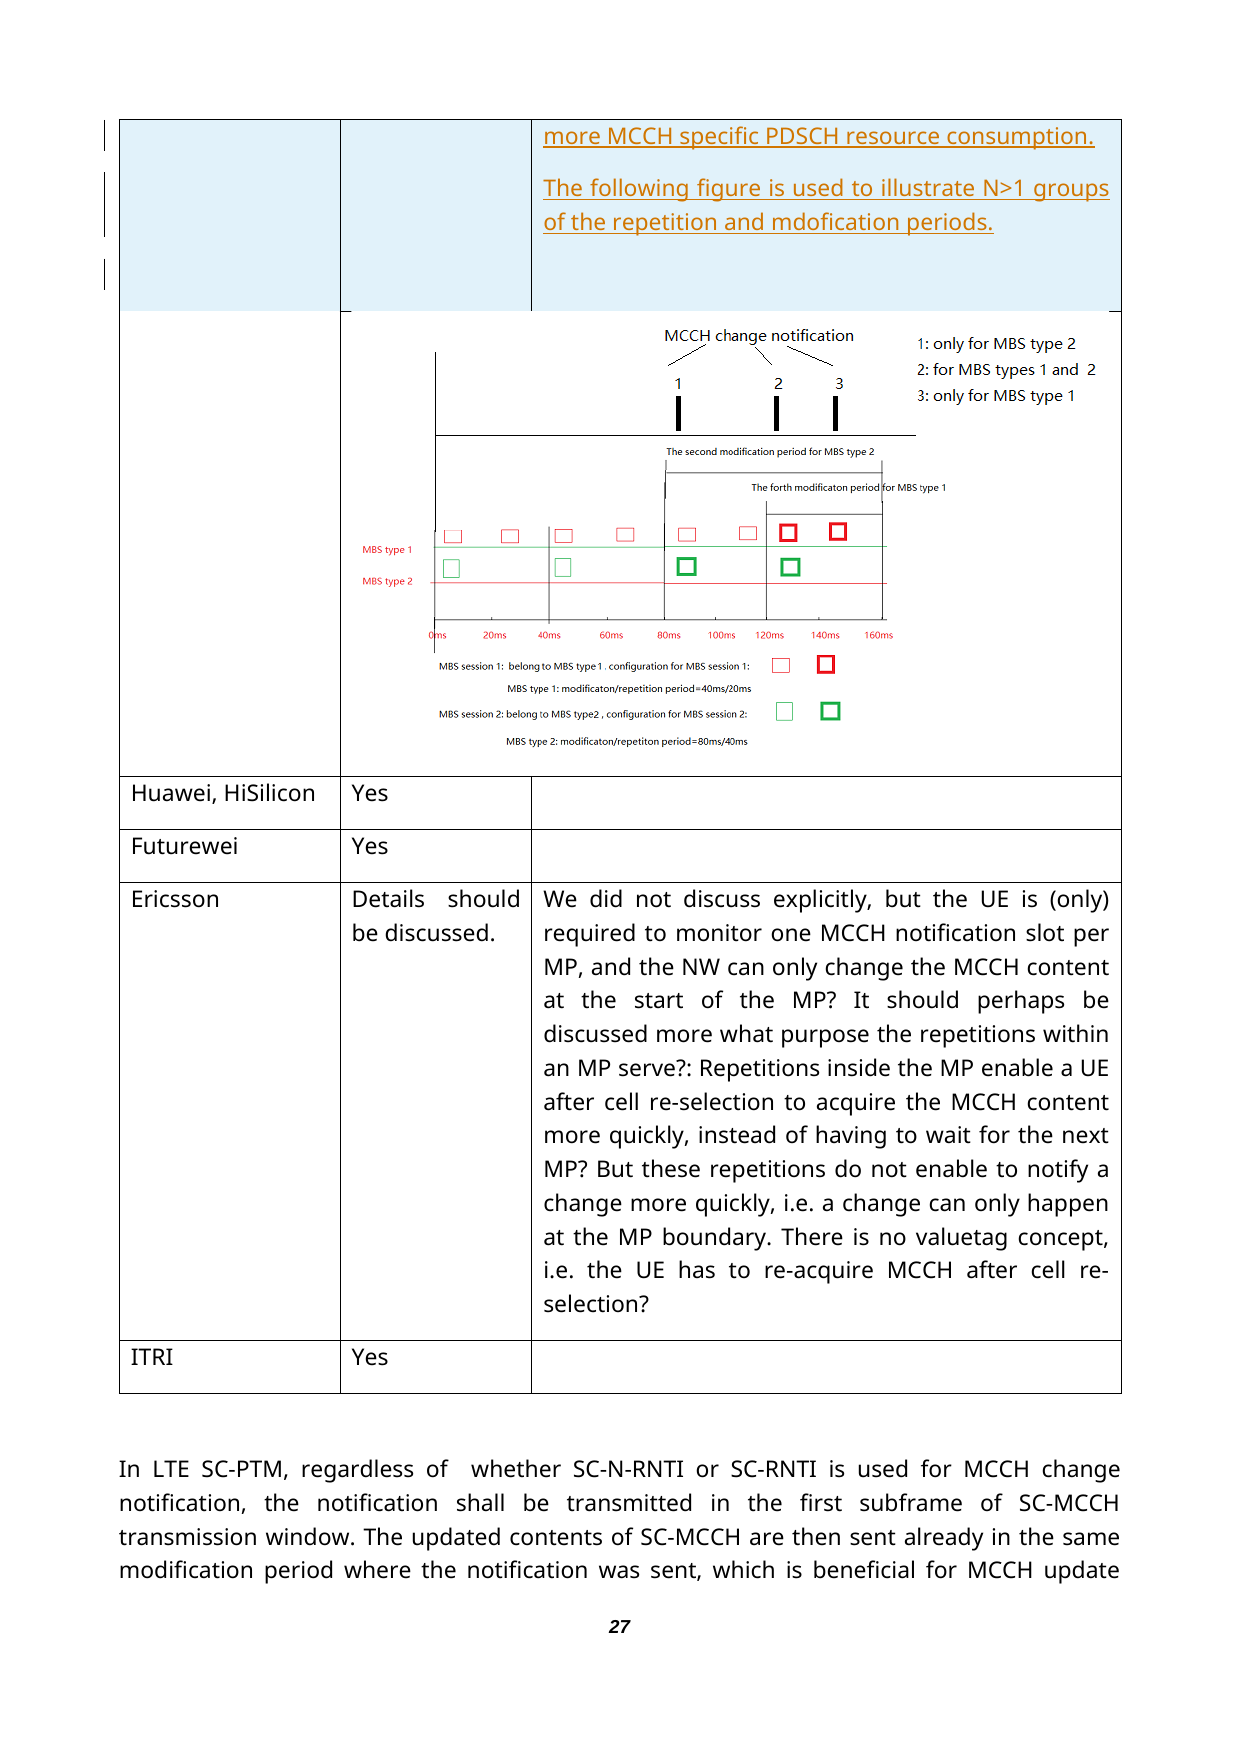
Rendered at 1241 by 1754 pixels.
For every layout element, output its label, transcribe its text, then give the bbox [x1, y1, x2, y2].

table_cell We did not discuss explicitly, but the UE is (only) required to monitor one MCCH notification slot per MP, and the NW can only change the MCCH content at the start of the MP? It should perhaps be discussed more what purpose the repetitions within an MP serve?: Repetitions inside the MP enable a UE after cell re-selection to acquire the MCCH content more quickly, instead of having to wait for the next MP? But these repetitions do not enable to notify a change more quickly, i.e. a change can only happen at the MP boundary. There is no valuetag concept, i.e. the UE has to re-acquire MCCH after cell re-selection? [532, 883, 1121, 1340]
table_cell ITRI [120, 1341, 340, 1393]
table_cell [532, 777, 1121, 829]
picture [351, 311, 1110, 755]
table_cell [341, 312, 1121, 776]
table_cell Details should be discussed. [341, 883, 531, 1340]
table_cell [532, 830, 1121, 882]
table_cell Yes [341, 1341, 531, 1393]
table_cell Ericsson [120, 883, 340, 1340]
table_cell Yes [341, 777, 531, 829]
table_cell Huawei, HiSilicon [120, 777, 340, 829]
table_cell Futurewei [120, 830, 340, 882]
table_cell [532, 1341, 1121, 1393]
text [119, 1453, 1121, 1586]
table_cell Yes [341, 830, 531, 882]
